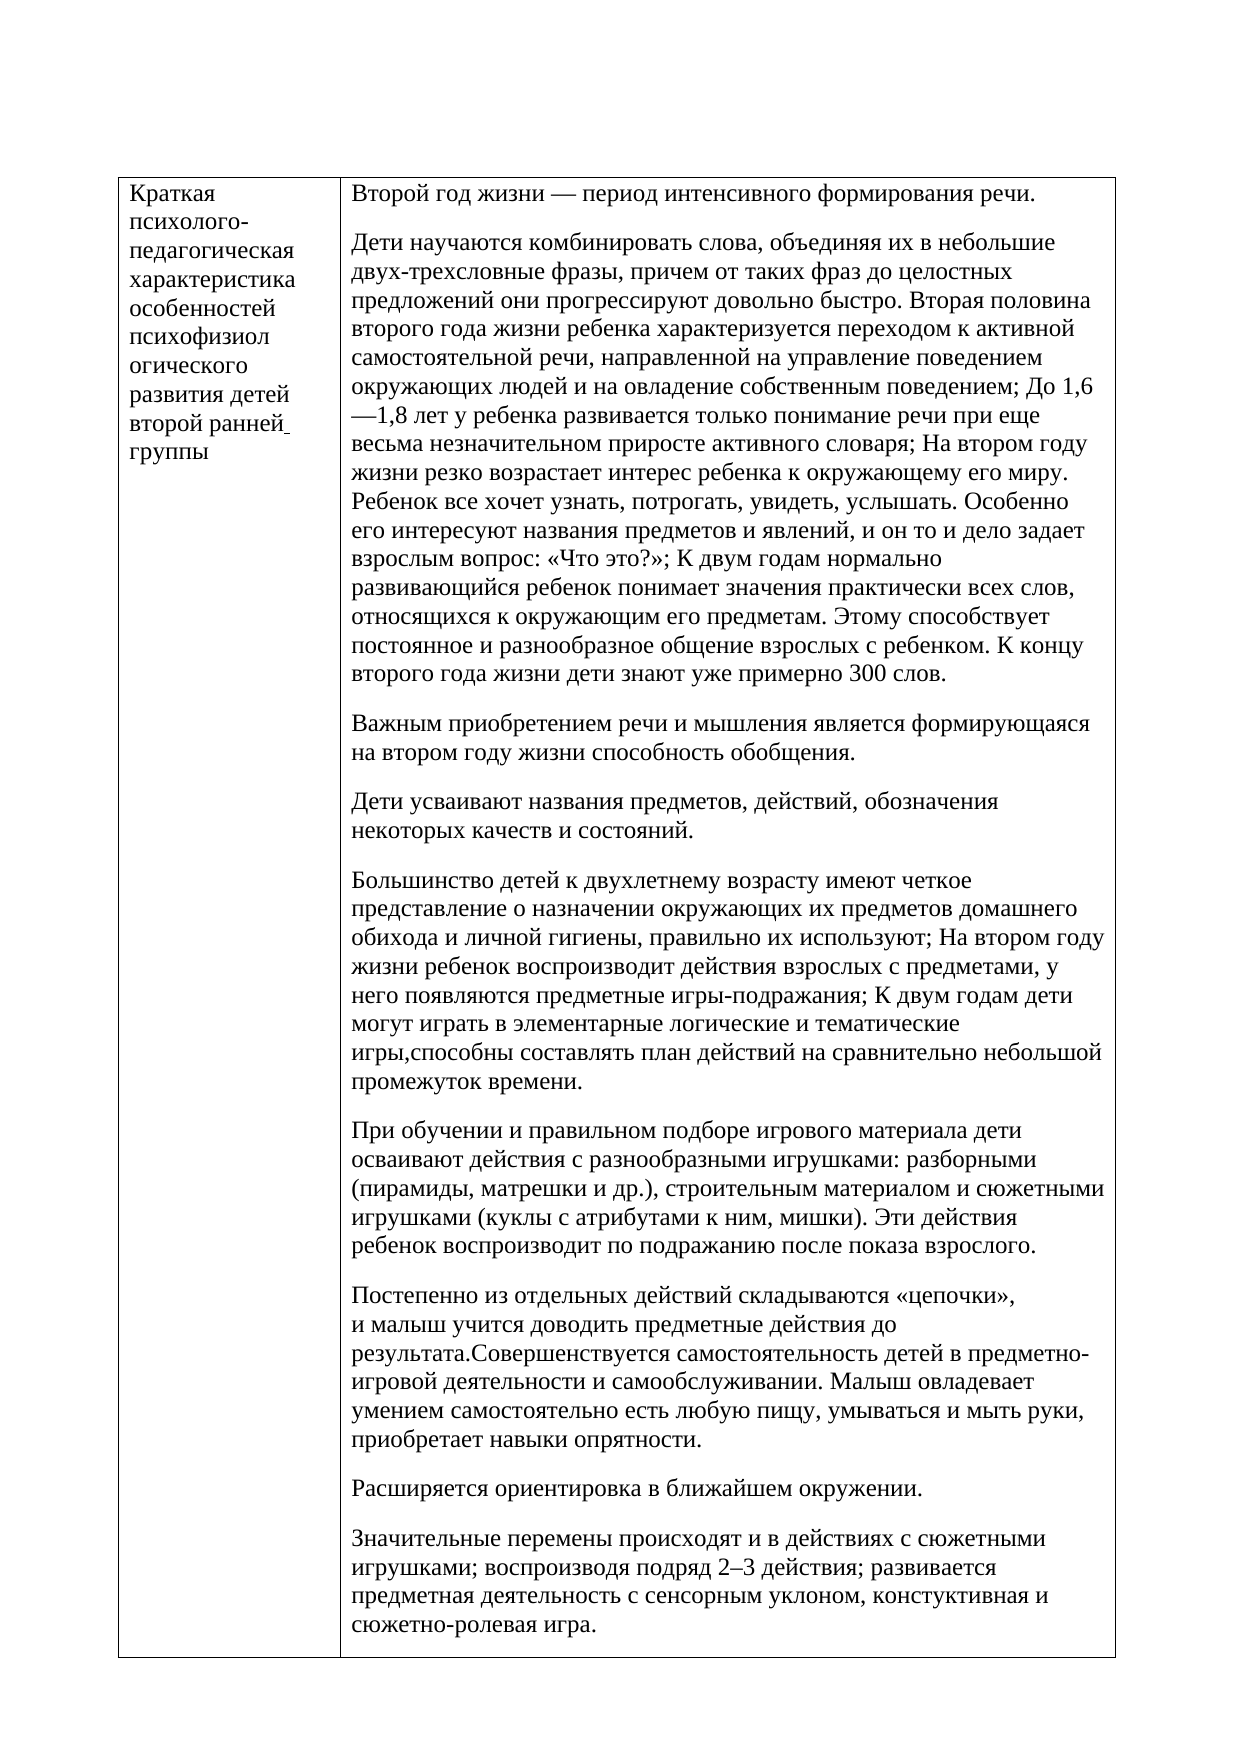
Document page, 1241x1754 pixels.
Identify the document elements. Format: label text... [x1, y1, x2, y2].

table_header Второй год жизни — период интенсивного формирования речи. Дети научаются комбинировать слова, объединяя их в небольшие двух-трехсловные фразы, причем от таких фраз до целостных предложений они прогрессируют довольно быстро. Вторая половина второго года жизни ребенка характеризуется переходом к активной самостоятельной речи, направленной на управление поведением окружающих людей и на овладение собственным поведением; До 1,6—1,8 лет у ребенка развивается только понимание речи при еще весьма незначительном приросте активного словаря; На втором году жизни резко возрастает интерес ребенка к окружающему его миру. Ребенок все хочет узнать, потрогать, увидеть, услышать. Особенно его интересуют названия предметов и явлений, и он то и дело задает взрослым вопрос: «Что это?»; К двум годам нормально развивающийся ребенок понимает значения практически всех слов, относящихся к окружающим его предметам. Этому способствует постоянное и разнообразное общение взрослых с ребенком. К концу второго года жизни дети знают уже примерно 300 слов. Важным приобретением речи и мышления является формирующаяся на втором году жизни способность обобщения. Дети усваивают названия предметов, действий, обозначения некоторых качеств и состояний. Большинство детей к двухлетнему возрасту имеют четкое представление о назначении окружающих их предметов домашнего обихода и личной гигиены, правильно их используют; На втором году жизни ребенок воспроизводит действия взрослых с предметами, у него появляются предметные игры-подражания; К двум годам дети могут играть в элементарные логические и тематические игры,способны составлять план действий на сравнительно небольшой промежуток времени. При обучении и правильном подборе игрового материала дети осваивают действия с разнообразными игрушками: разборными (пирамиды, матрешки и др.), строительным материалом и сюжетными игрушками (куклы с атрибутами к ним, мишки). Эти действия ребенок воспроизводит по подражанию после показа взрослого. Постепенно из отдельных действий складываются «цепочки», и малыш учится доводить предметные действия до результата.Совершенствуется самостоятельность детей в предметно-игровой деятельности и самообслуживании. Малыш овладевает умением самостоятельно есть любую пищу, умываться и мыть руки, приобретает навыки опрятности. Расширяется ориентировка в ближайшем окружении. Значительные перемены происходят и в действиях с сюжетными игрушками; воспроизводя подряд 2–3 действия; развивается предметная деятельность с сенсорным уклоном, констуктивная и сюжетно-ролевая игра. [341, 178, 1115, 1657]
table_header Краткая психолого-педагогическая характеристика особенностей психофизиологического развития детей второй ранней группы [119, 178, 340, 1657]
